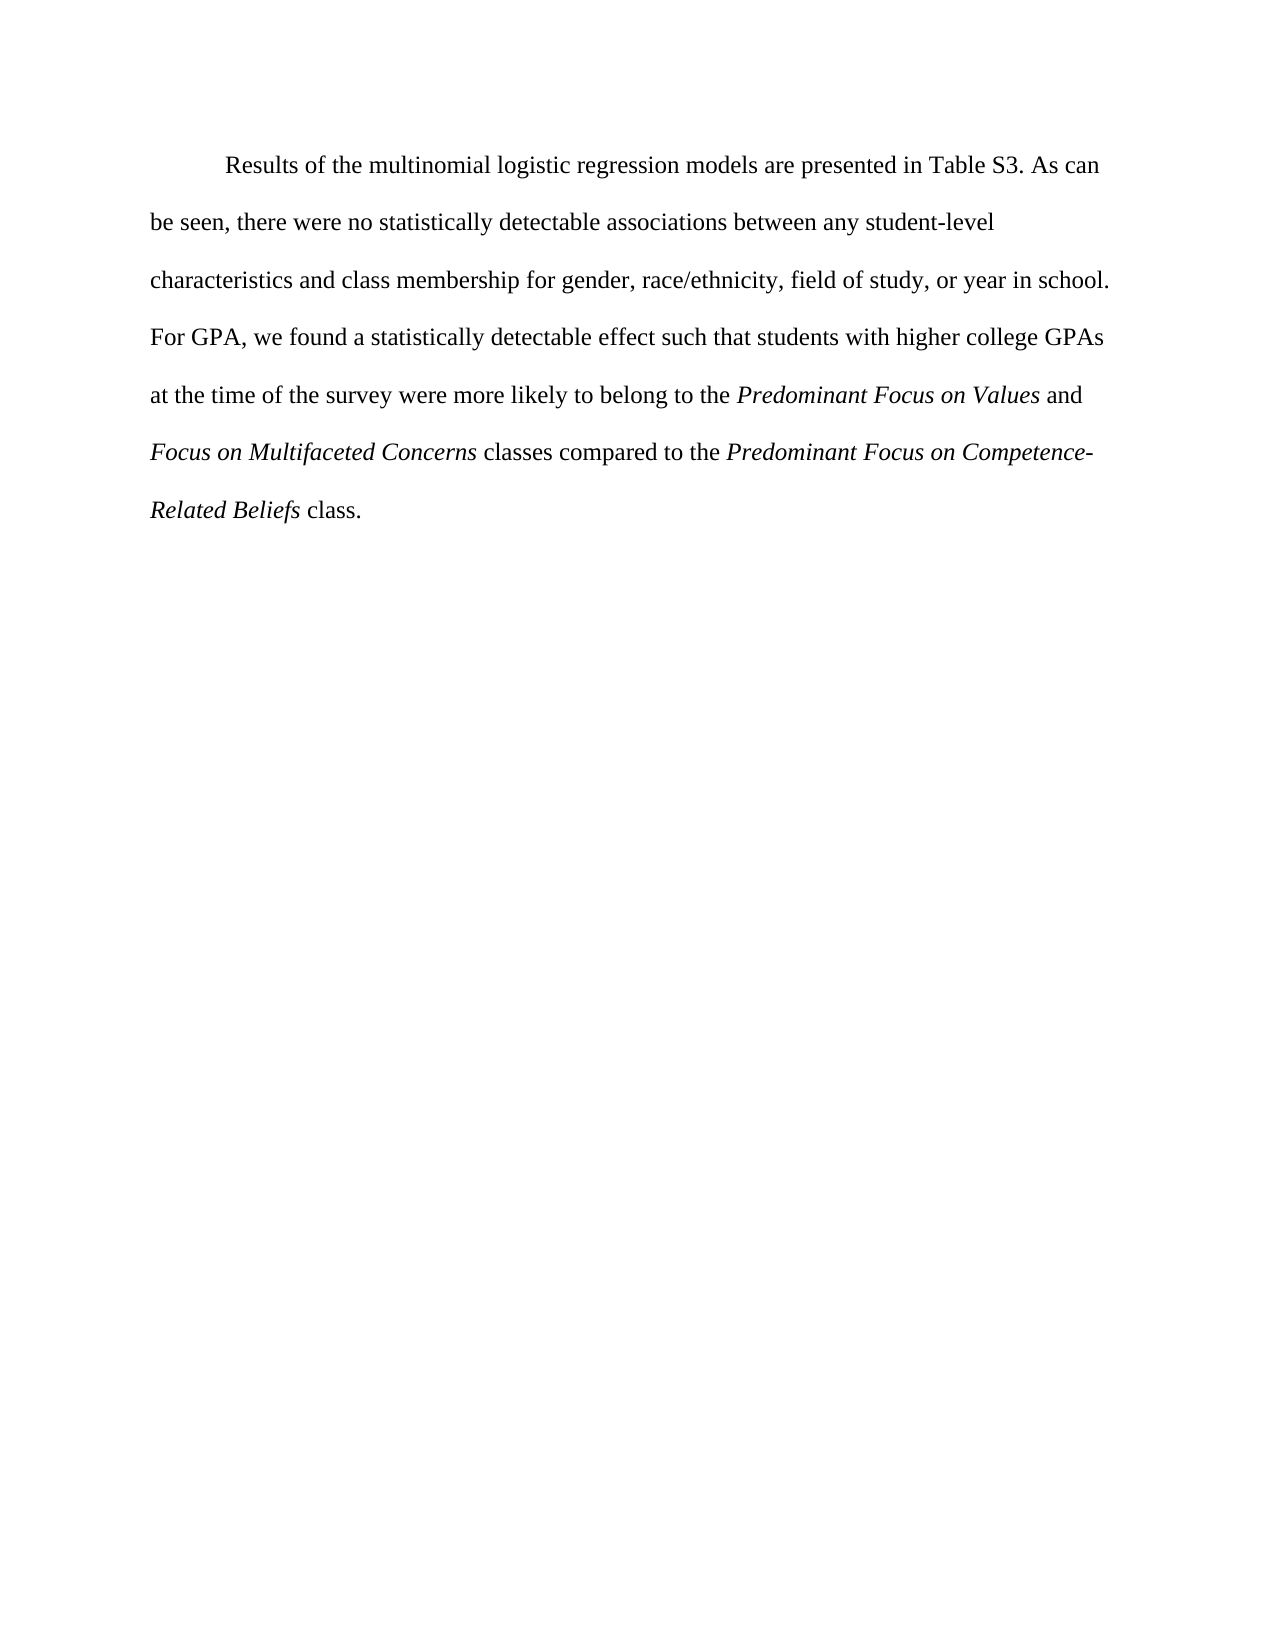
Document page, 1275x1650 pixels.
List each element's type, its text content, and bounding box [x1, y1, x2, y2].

text Results of the multinomial logistic regression models are presented in Table S3. As can be seen, there were no statistically detectable associations between any student-level characteristics and class membership for gender, race/ethnicity, field of study, or year in school. For GPA, we found a statistically detectable effect such that students with higher college GPAs at the time of the survey were more likely to belong to the Predominant Focus on Values and Focus on Multifaceted Concerns classes compared to the Predominant Focus on Competence-Related Beliefs class. [150, 150, 1125, 524]
